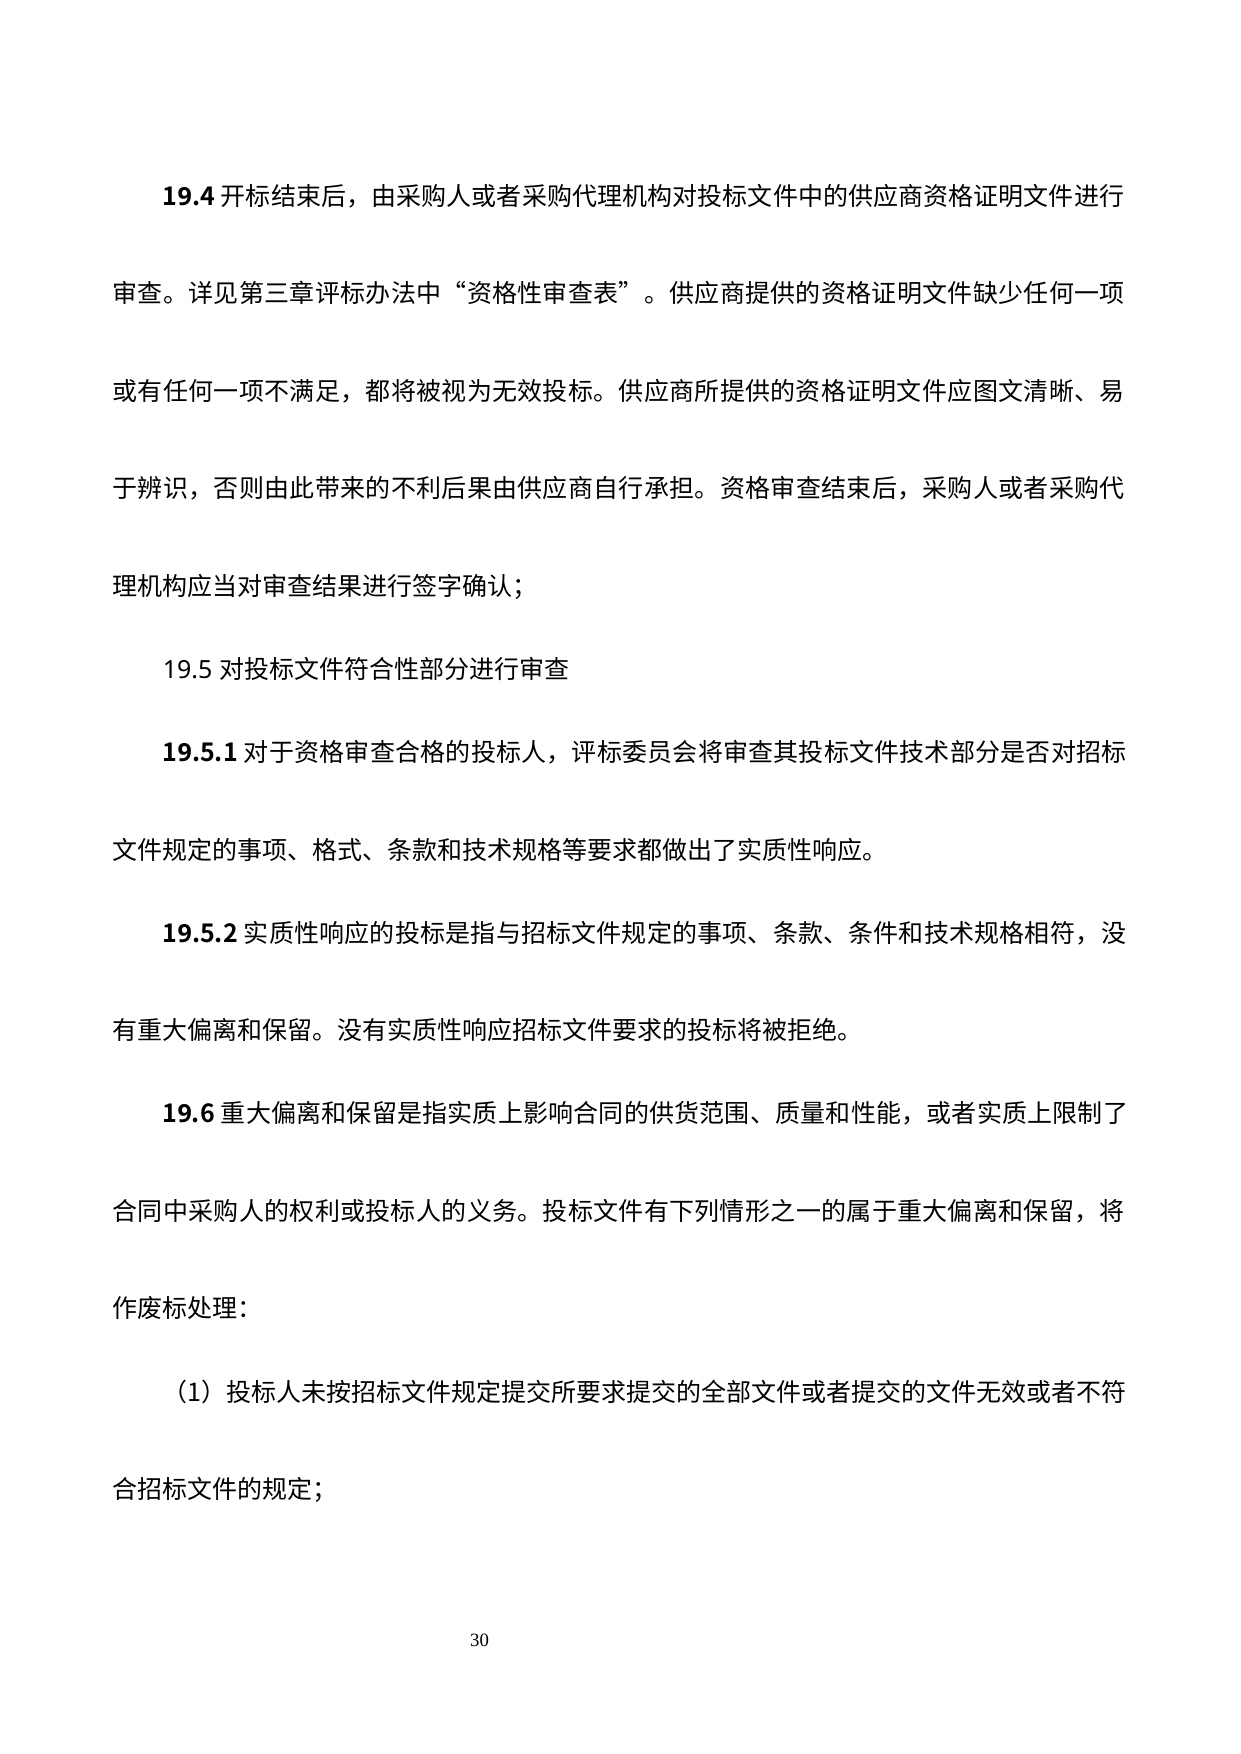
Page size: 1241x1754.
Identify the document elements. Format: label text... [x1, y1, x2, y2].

text 19.5.2 实质性响应的投标是指与招标文件规定的事项、条款、条件和技术规格相符，没有重大偏离和保留。没有实质性响应招标文件要求的投标将被拒绝。 [112, 899, 1128, 1061]
text 19.4 开标结束后，由采购人或者采购代理机构对投标文件中的供应商资格证明文件进行审查。详见第三章评标办法中“资格性审查表”。供应商提供的资格证明文件缺少任何一项或有任何一项不满足，都将被视为无效投标。供应商所提供的资格证明文件应图文清晰、易于辨识，否则由此带来的不利后果由供应商自行承担。资格审查结束后，采购人或者采购代理机构应当对审查结果进行签字确认； [112, 162, 1128, 617]
text 19.5.1 对于资格审查合格的投标人，评标委员会将审查其投标文件技术部分是否对招标文件规定的事项、格式、条款和技术规格等要求都做出了实质性响应。 [112, 718, 1128, 881]
text 19.5 对投标文件符合性部分进行审查 [112, 635, 1128, 700]
text （1）投标人未按招标文件规定提交所要求提交的全部文件或者提交的文件无效或者不符合招标文件的规定； [112, 1358, 1128, 1520]
text 19.6 重大偏离和保留是指实质上影响合同的供货范围、质量和性能，或者实质上限制了合同中采购人的权利或投标人的义务。投标文件有下列情形之一的属于重大偏离和保留，将作废标处理： [112, 1079, 1128, 1339]
